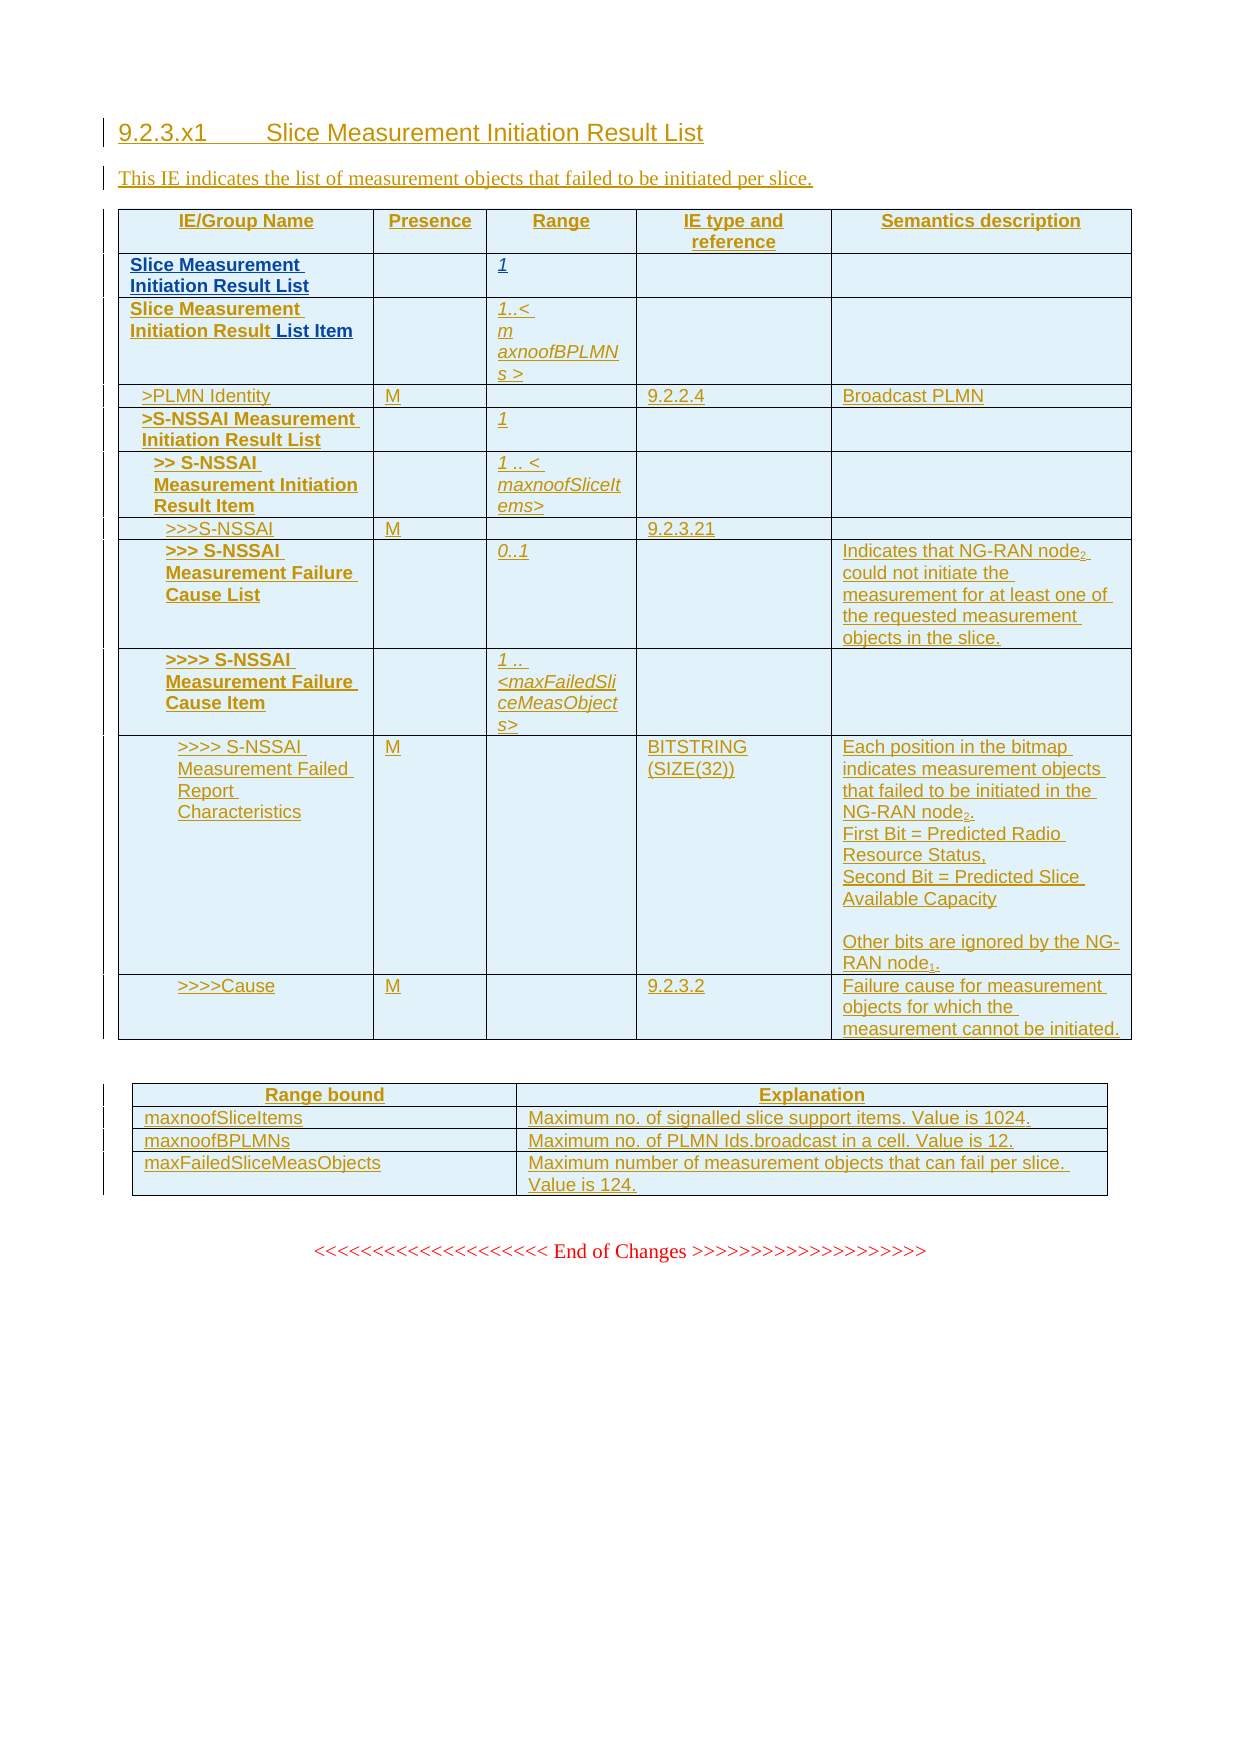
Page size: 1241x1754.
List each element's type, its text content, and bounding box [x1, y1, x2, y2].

text <<<<<<<<<<<<<<<<<<<< End of Changes >>>>>>>>>>>>>>>>>>>> [118, 1239, 1122, 1263]
